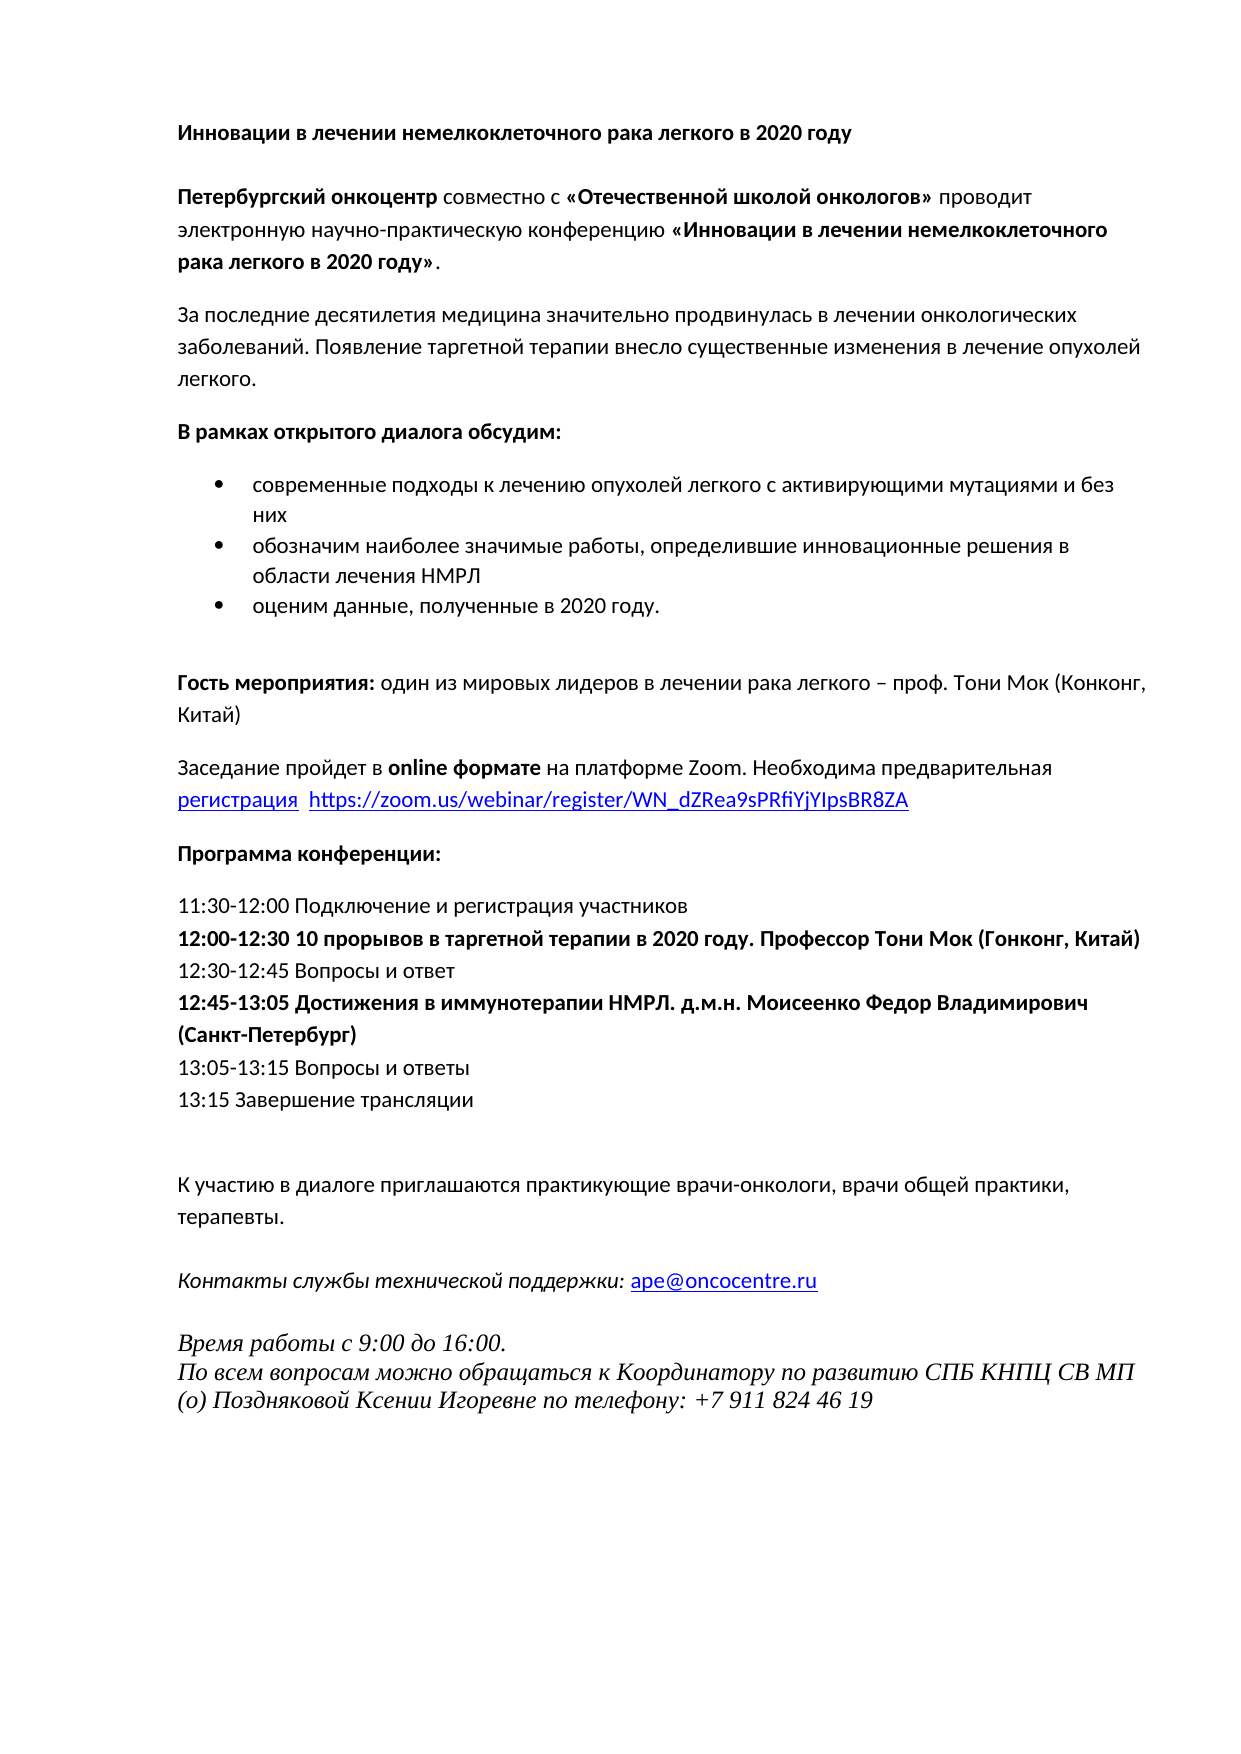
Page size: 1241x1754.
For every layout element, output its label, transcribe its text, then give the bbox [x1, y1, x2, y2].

list современные подходы к лечению опухолей легкого с активирующими мутациями и без них [215, 470, 1152, 528]
list обозначим наиболее значимые работы, определившие инновационные решения в области лечения НМРЛ [215, 531, 1152, 589]
text За последние десятилетия медицина значительно продвинулась в лечении онкологических заболеваний. Появление таргетной терапии внесло существенные изменения в лечение опухолей легкого. [177, 300, 1152, 392]
text По всем вопросам можно обращаться к Координатору по развитию СПБ КНПЦ СВ МП (о) Поздняковой Ксении Игоревне по телефону: +7 911 824 46 19 [177, 1357, 1152, 1414]
text К участию в диалоге приглашаются практикующие врачи-онкологи, врачи общей практики, терапевты. Контакты службы технической поддержки: ape@oncocentre.ru [177, 1170, 1152, 1294]
text Инновации в лечении немелкоклеточного рака легкого в 2020 году Петербургский онкоцентр совместно с «Отечественной школой онкологов» проводит электронную научно-практическую конференцию «Инновации в лечении немелкоклеточного рака легкого в 2020 году». [177, 118, 1152, 275]
text Программа конференции: [177, 839, 1152, 867]
text Гость мероприятия: один из мировых лидеров в лечении рака легкого – проф. Тони Мок (Конконг, Китай) [177, 668, 1152, 728]
text Заседание пройдет в online формате на платформе Zoom. Необходима предварительная регистрация https://zoom.us/webinar/register/WN_dZRea9sPRfiYjYIpsBR8ZA [177, 753, 1152, 814]
text Время работы с 9:00 до 16:00. [177, 1328, 1152, 1357]
text 11:30-12:00 Подключение и регистрация участников 12:00-12:30 10 прорывов в таргетной терапии в 2020 году. Профессор Тони Мок (Гонконг, Китай) 12:30-12:45 Вопросы и ответ 12:45-13:05 Достижения в иммунотерапии НМРЛ. д.м.н. Моисеенко Федор Владимирович (Санкт-Петербург) 13:05-13:15 Вопросы и ответы 13:15 Завершение трансляции [177, 892, 1152, 1145]
text В рамках открытого диалога обсудим: [177, 417, 1152, 445]
list оценим данные, полученные в 2020 году. [215, 591, 1152, 619]
